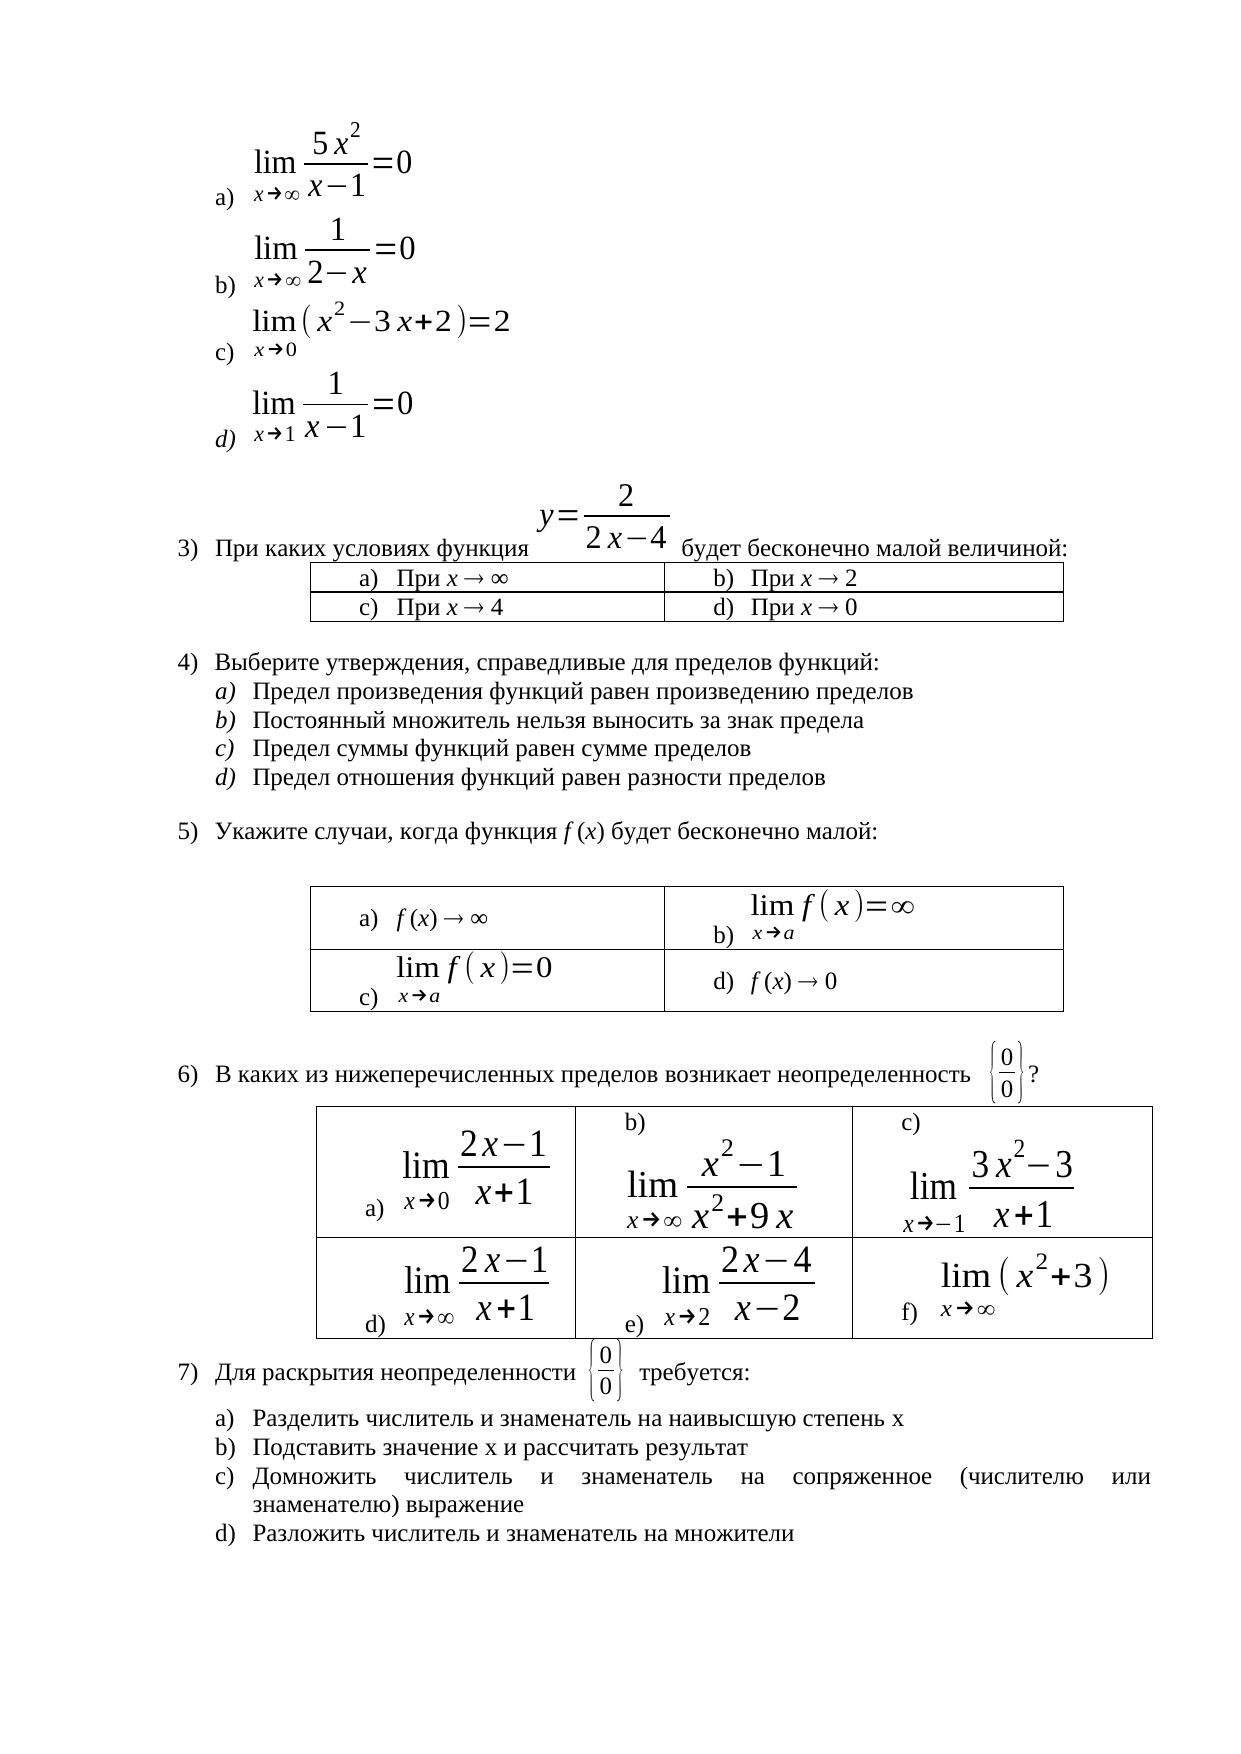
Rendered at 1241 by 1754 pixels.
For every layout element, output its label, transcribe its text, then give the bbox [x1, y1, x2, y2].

list Предел суммы функций равен сумме пределов [215, 733, 1152, 762]
table_cell При x 4 [311, 593, 664, 621]
table_header f (x) ∞ [311, 887, 664, 948]
table_header [576, 1107, 852, 1237]
table_cell [311, 950, 664, 1011]
table_cell При x 0 [665, 593, 1063, 621]
table_header [853, 1107, 1152, 1237]
table_cell [317, 1238, 575, 1337]
list Разделить числитель и знаменатель на наивысшую степень x [215, 1403, 1152, 1432]
list Постоянный множитель нельзя выносить за знак предела [215, 705, 1152, 733]
list Выберите утверждения, справедливые для пределов функций: [177, 647, 1152, 676]
list В каких из нижеперечисленных пределов возникает неопределенность ? [177, 1041, 1152, 1106]
table_cell [576, 1238, 852, 1337]
list Разложить числитель и знаменатель на множители [215, 1518, 1152, 1547]
table_header При x 2 [665, 563, 1063, 591]
list Предел отношения функций равен разности пределов [215, 762, 1152, 791]
list Для раскрытия неопределенности требуется: [177, 1338, 1152, 1403]
table_cell [853, 1238, 1152, 1337]
list Домножить числитель и знаменатель на сопряженное (числителю или знаменателю) выражение [215, 1461, 1152, 1518]
table_header При x ∞ [311, 563, 664, 591]
list Подставить значение x и рассчитать результат [215, 1432, 1152, 1461]
list Предел произведения функций равен произведению пределов [215, 676, 1152, 705]
list При каких условиях функция будет бесконечно малой величиной: [177, 478, 1152, 562]
table_header [665, 887, 1063, 948]
list Укажите случаи, когда функция f (x) будет бесконечно малой: [177, 816, 1152, 845]
table_cell f (x) 0 [665, 950, 1063, 1011]
table_header [317, 1107, 575, 1237]
